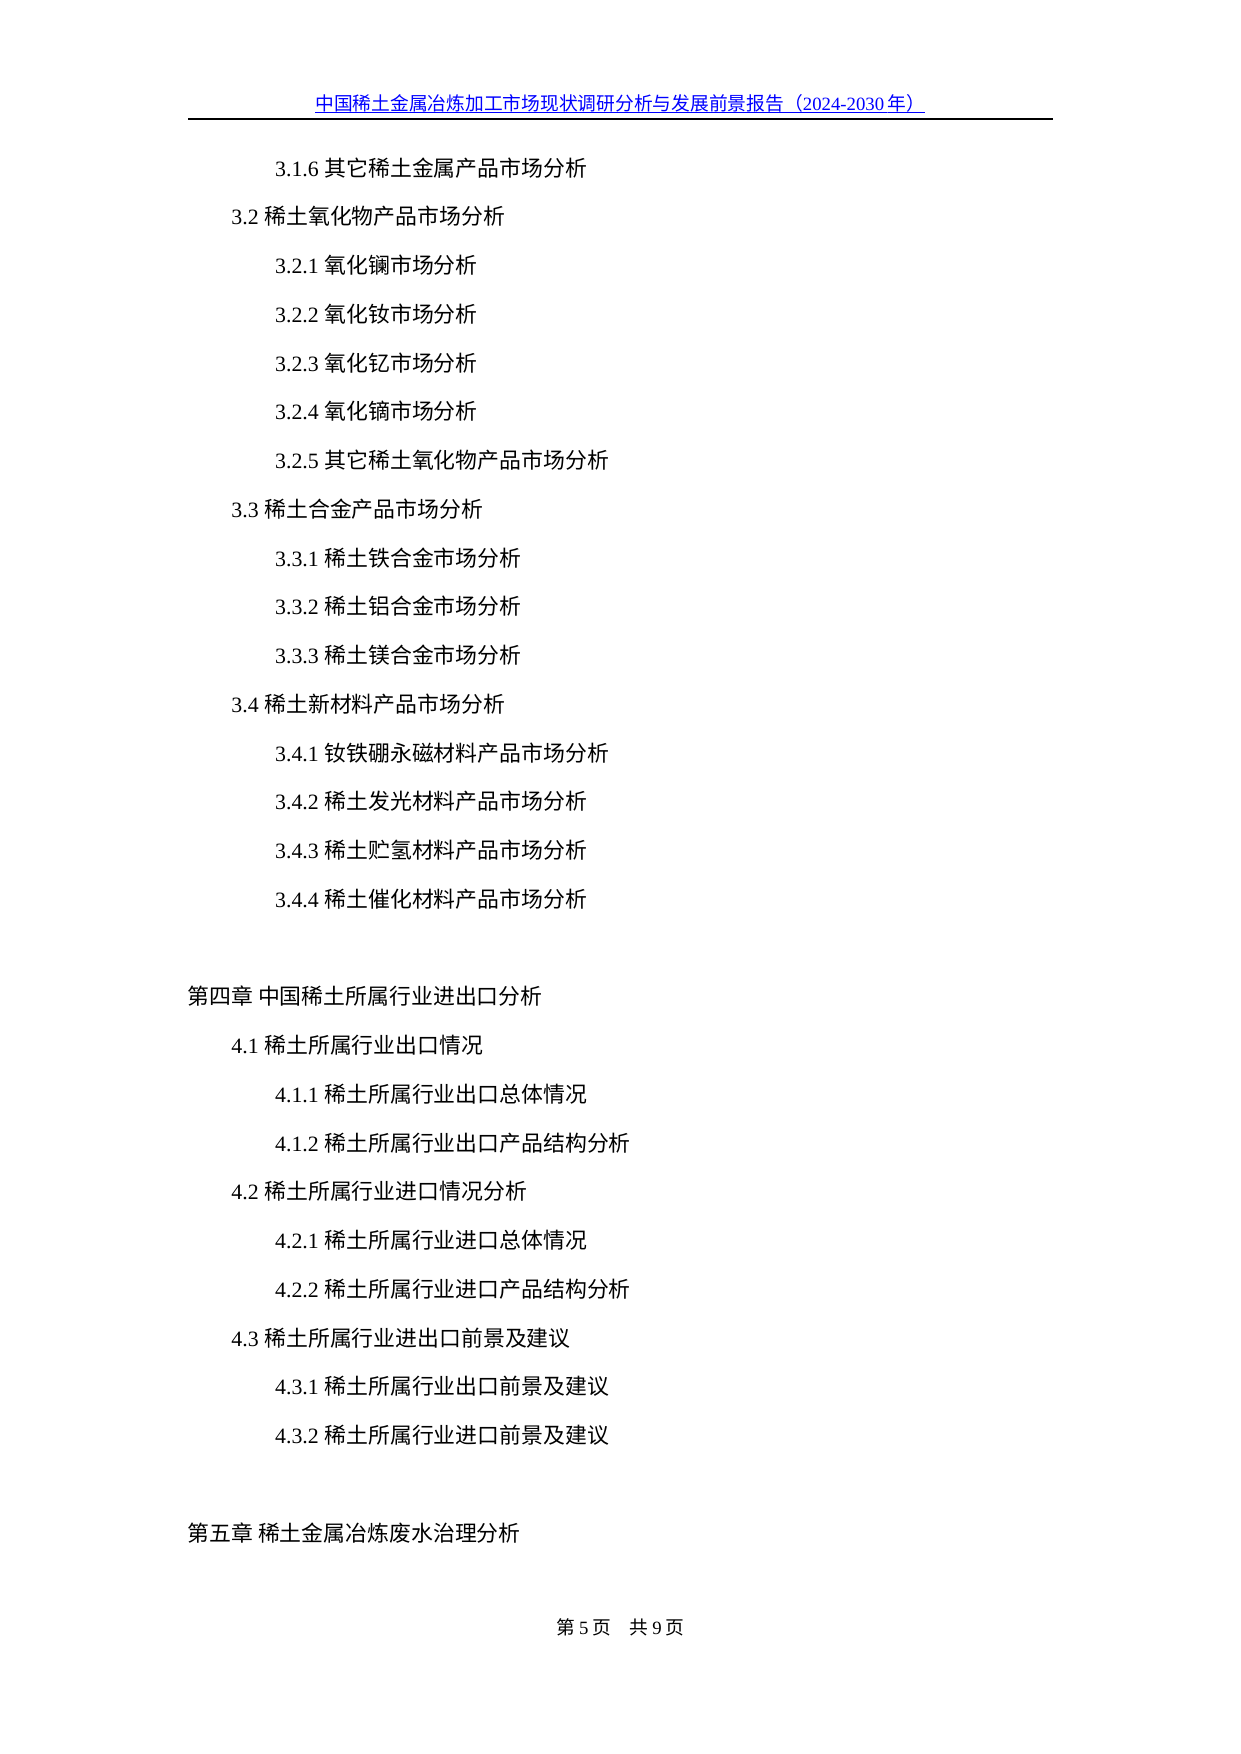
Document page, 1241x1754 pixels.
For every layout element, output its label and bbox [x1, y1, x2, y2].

text [187, 150, 1053, 1548]
